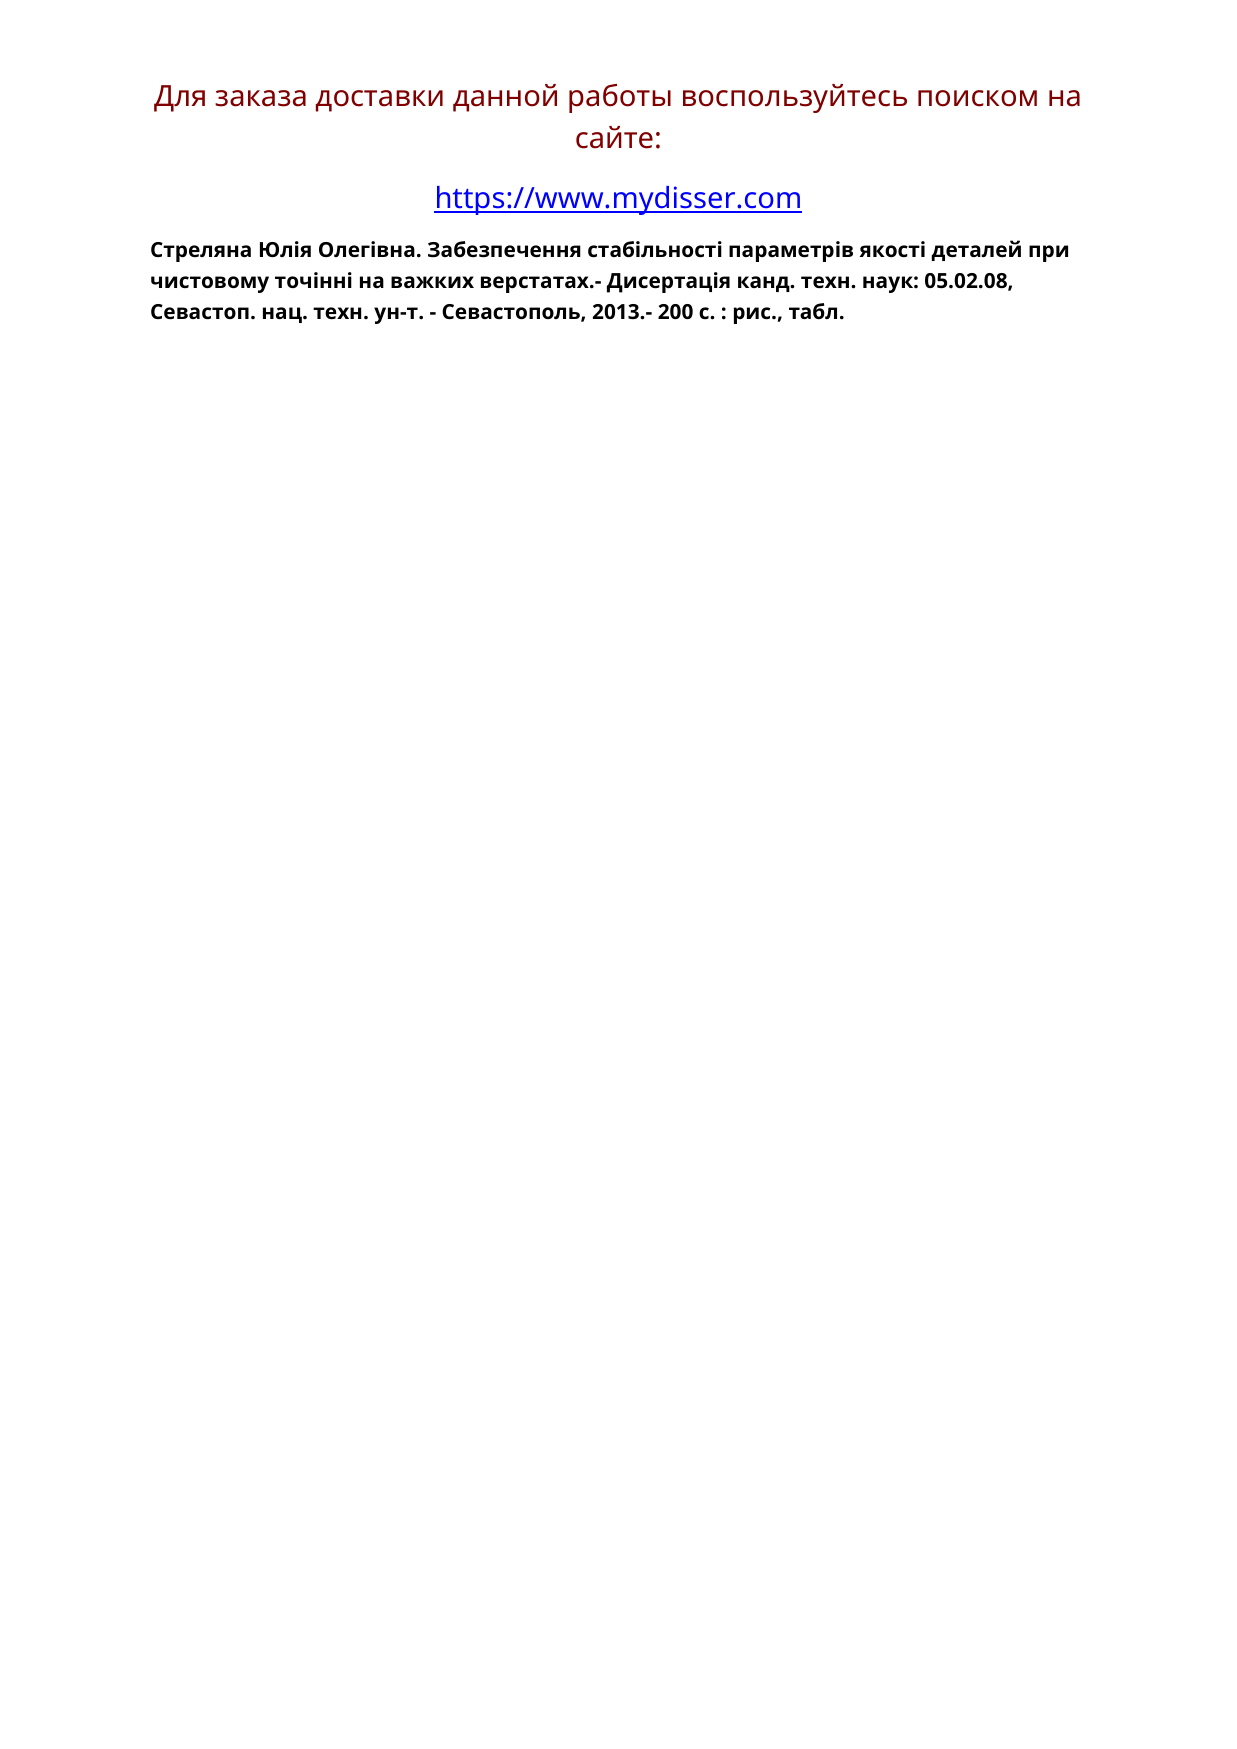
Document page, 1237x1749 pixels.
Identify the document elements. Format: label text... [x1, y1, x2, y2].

text Стреляна Юлія Олегівна. Забезпечення стабільності параметрів якості деталей при чистовому точінні на важких верстатах.- Дисертація канд. техн. наук: 05.02.08, Севастоп. нац. техн. ун-т. - Севастополь, 2013.- 200 с. : рис., табл. [150, 236, 1086, 325]
